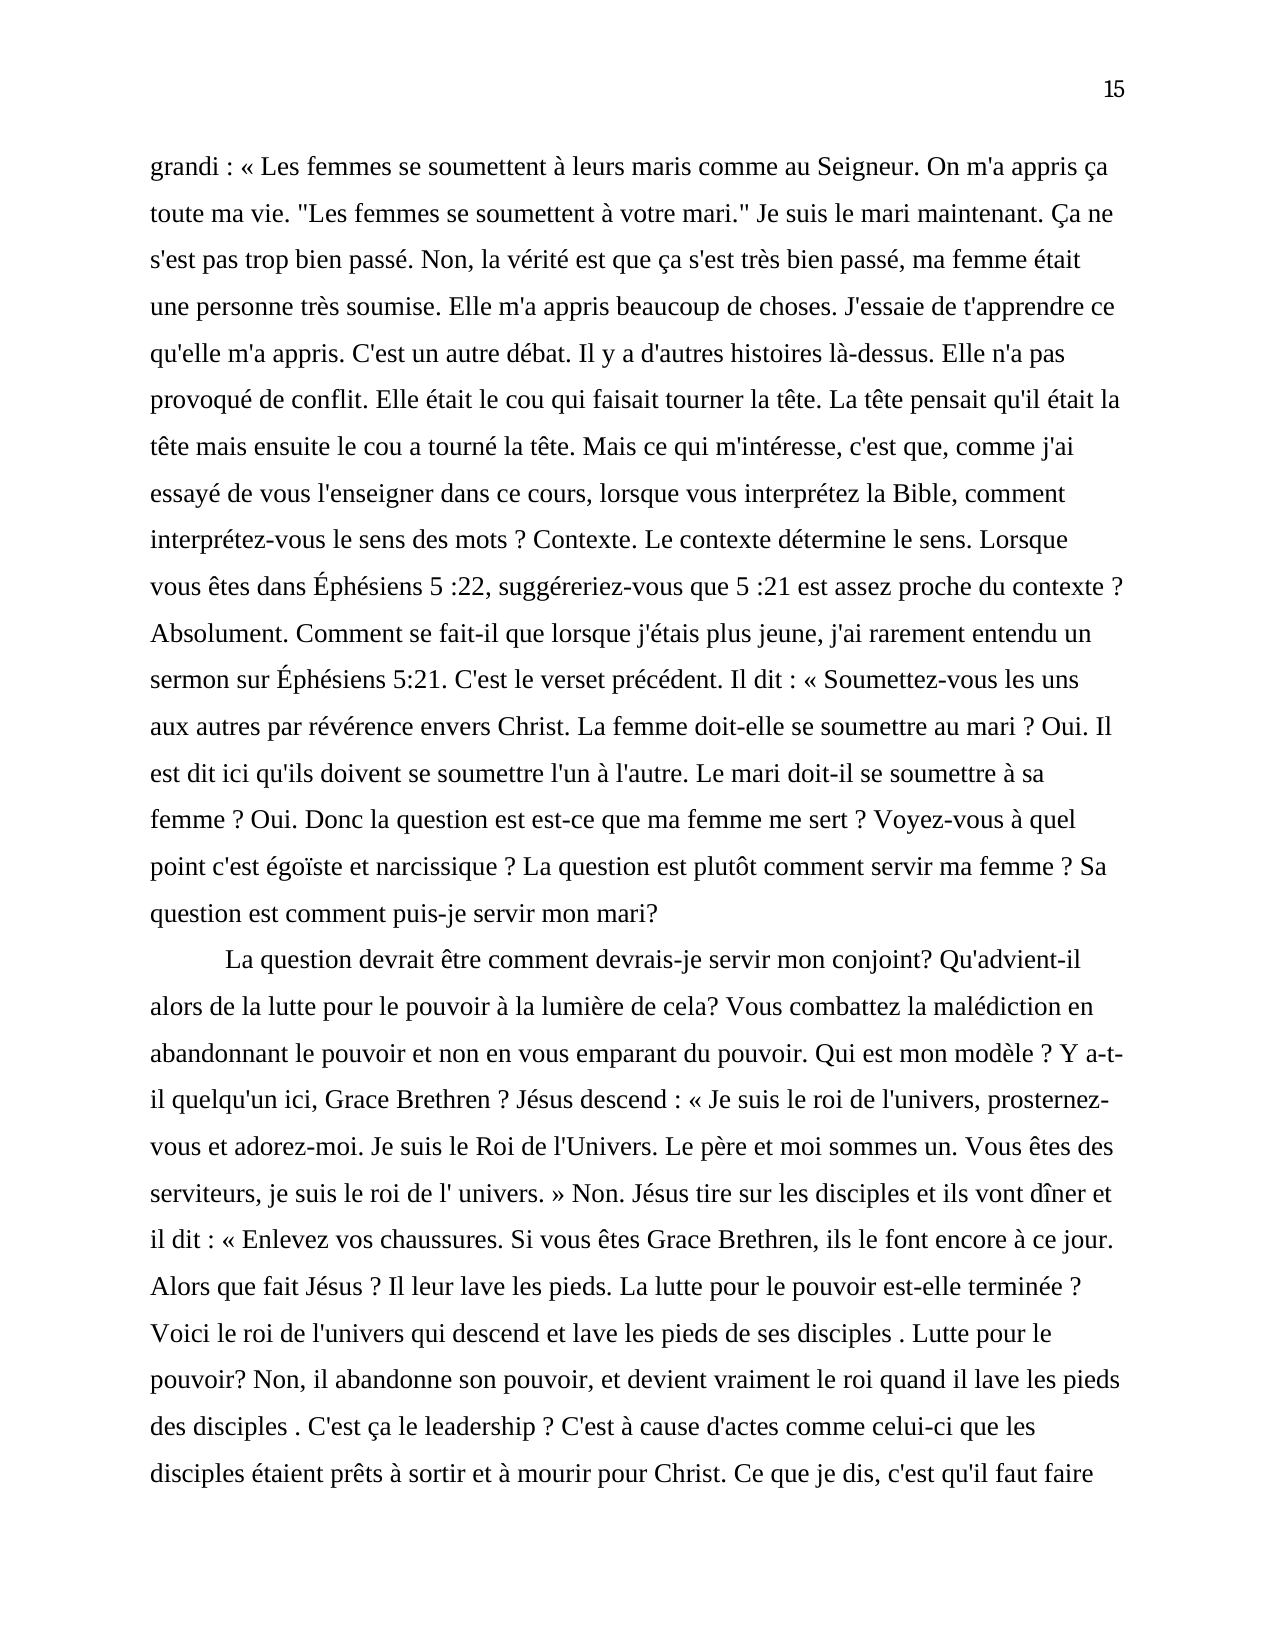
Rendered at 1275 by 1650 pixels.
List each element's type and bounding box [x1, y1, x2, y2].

text [150, 150, 1125, 1488]
